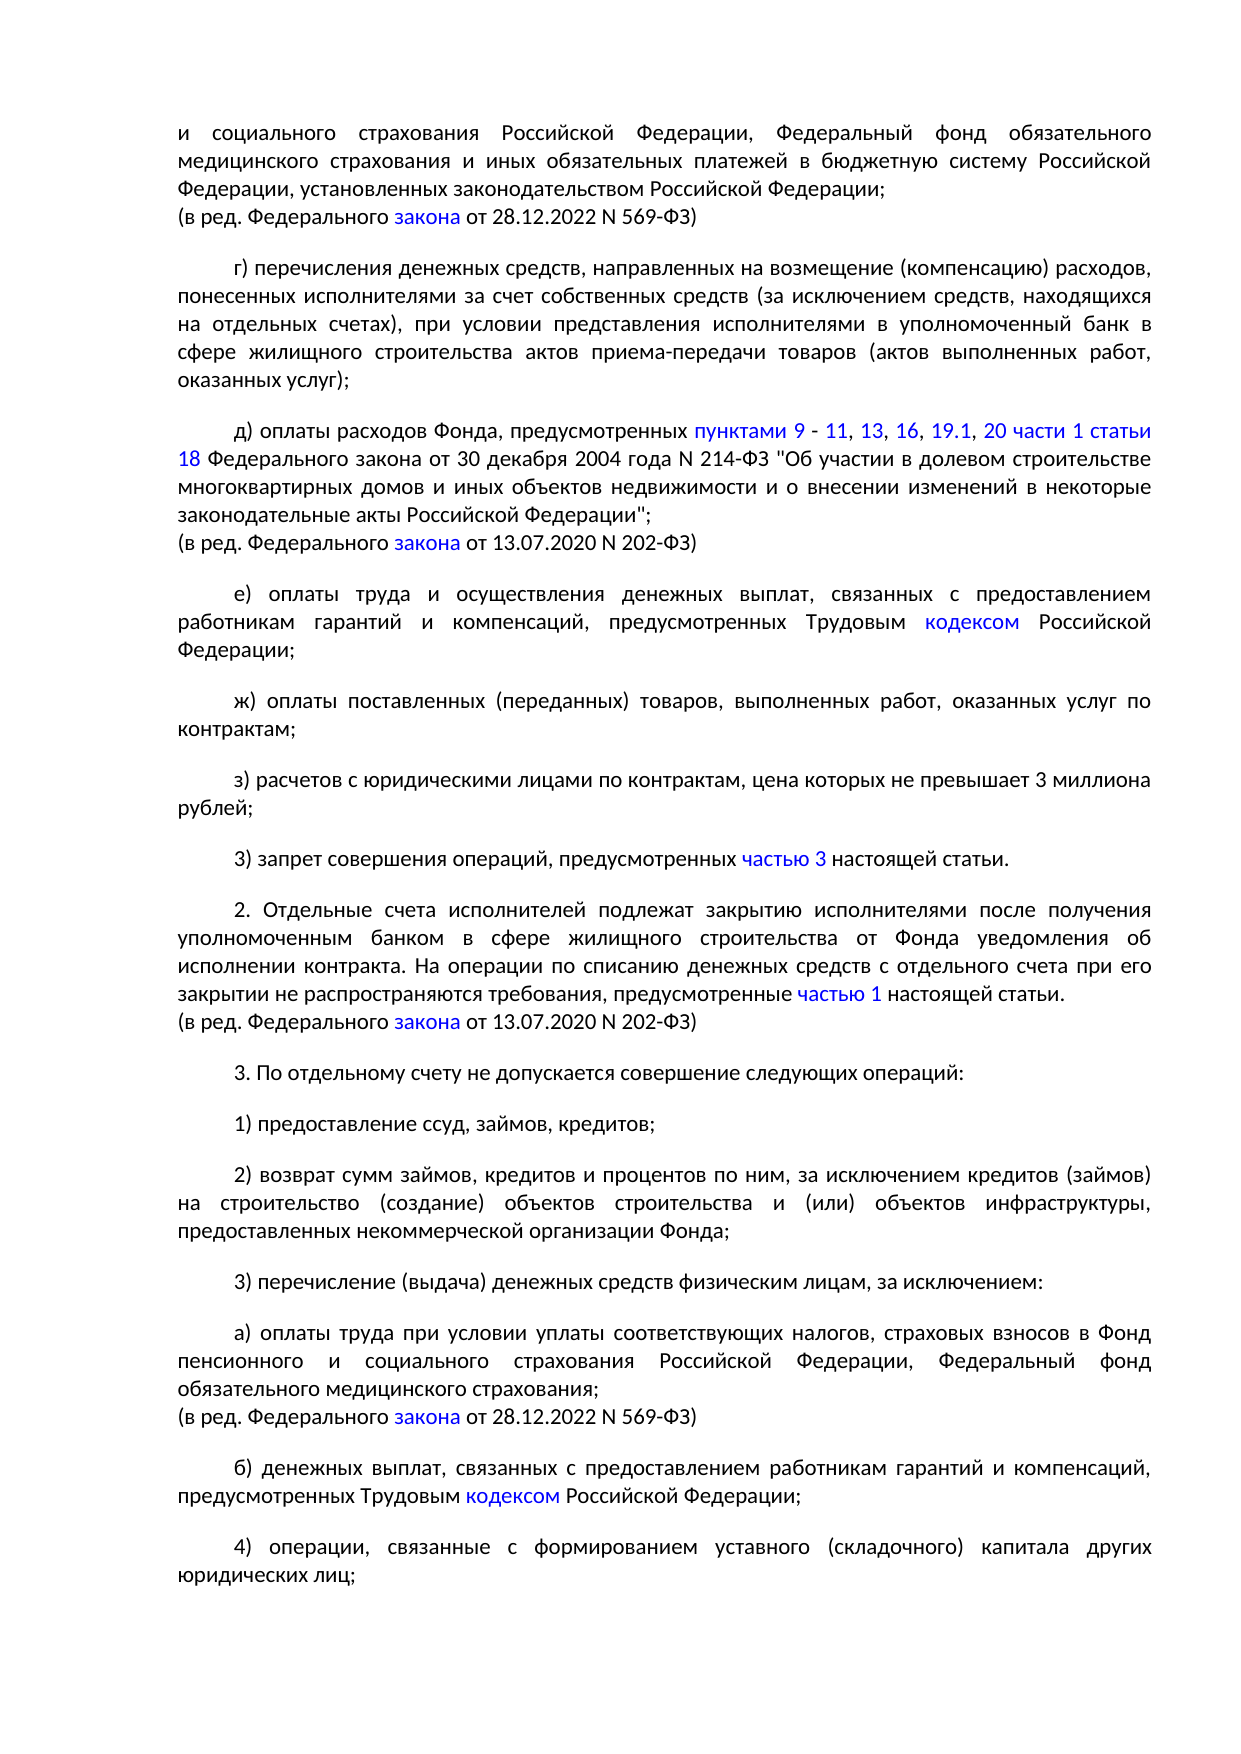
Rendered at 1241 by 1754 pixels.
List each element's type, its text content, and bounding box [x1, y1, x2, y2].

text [177, 118, 1152, 202]
text а) оплаты труда при условии уплаты соответствующих налогов, страховых взносов в Фонд пенсионного и социального страхования Российской Федерации, Федеральный фонд обязательного медицинского страхования; [177, 1318, 1152, 1402]
text (в ред. Федерального закона от 13.07.2020 N 202-ФЗ) [177, 1007, 1152, 1035]
text з) расчетов с юридическими лицами по контрактам, цена которых не превышает 3 миллиона рублей; [177, 765, 1152, 821]
text б) денежных выплат, связанных с предоставлением работникам гарантий и компенсаций, предусмотренных Трудовым кодексом Российской Федерации; [177, 1453, 1152, 1509]
text 2) возврат сумм займов, кредитов и процентов по ним, за исключением кредитов (займов) на строительство (создание) объектов строительства и (или) объектов инфраструктуры, предоставленных некоммерческой организации Фонда; [177, 1160, 1152, 1244]
text (в ред. Федерального закона от 28.12.2022 N 569-ФЗ) [177, 202, 1152, 230]
text г) перечисления денежных средств, направленных на возмещение (компенсацию) расходов, понесенных исполнителями за счет собственных средств (за исключением средств, находящихся на отдельных счетах), при условии представления исполнителями в уполномоченный банк в сфере жилищного строительства актов приема-передачи товаров (актов выполненных работ, оказанных услуг); [177, 253, 1152, 393]
text (в ред. Федерального закона от 13.07.2020 N 202-ФЗ) [177, 528, 1152, 556]
text (в ред. Федерального закона от 28.12.2022 N 569-ФЗ) [177, 1402, 1152, 1430]
text 4) операции, связанные с формированием уставного (складочного) капитала других юридических лиц; [177, 1532, 1152, 1588]
text 3) запрет совершения операций, предусмотренных частью 3 настоящей статьи. [177, 844, 1152, 872]
text е) оплаты труда и осуществления денежных выплат, связанных с предоставлением работникам гарантий и компенсаций, предусмотренных Трудовым кодексом Российской Федерации; [177, 579, 1152, 663]
text 3. По отдельному счету не допускается совершение следующих операций: [177, 1058, 1152, 1086]
text 3) перечисление (выдача) денежных средств физическим лицам, за исключением: [177, 1267, 1152, 1295]
text 2. Отдельные счета исполнителей подлежат закрытию исполнителями после получения уполномоченным банком в сфере жилищного строительства от Фонда уведомления об исполнении контракта. На операции по списанию денежных средств с отдельного счета при его закрытии не распространяются требования, предусмотренные частью 1 настоящей статьи. [177, 895, 1152, 1007]
text 1) предоставление ссуд, займов, кредитов; [177, 1109, 1152, 1137]
text д) оплаты расходов Фонда, предусмотренных пунктами 9 - 11, 13, 16, 19.1, 20 части 1 статьи 18 Федерального закона от 30 декабря 2004 года N 214-ФЗ "Об участии в долевом строительстве многоквартирных домов и иных объектов недвижимости и о внесении изменений в некоторые законодательные акты Российской Федерации"; [177, 416, 1152, 528]
text ж) оплаты поставленных (переданных) товаров, выполненных работ, оказанных услуг по контрактам; [177, 686, 1152, 742]
